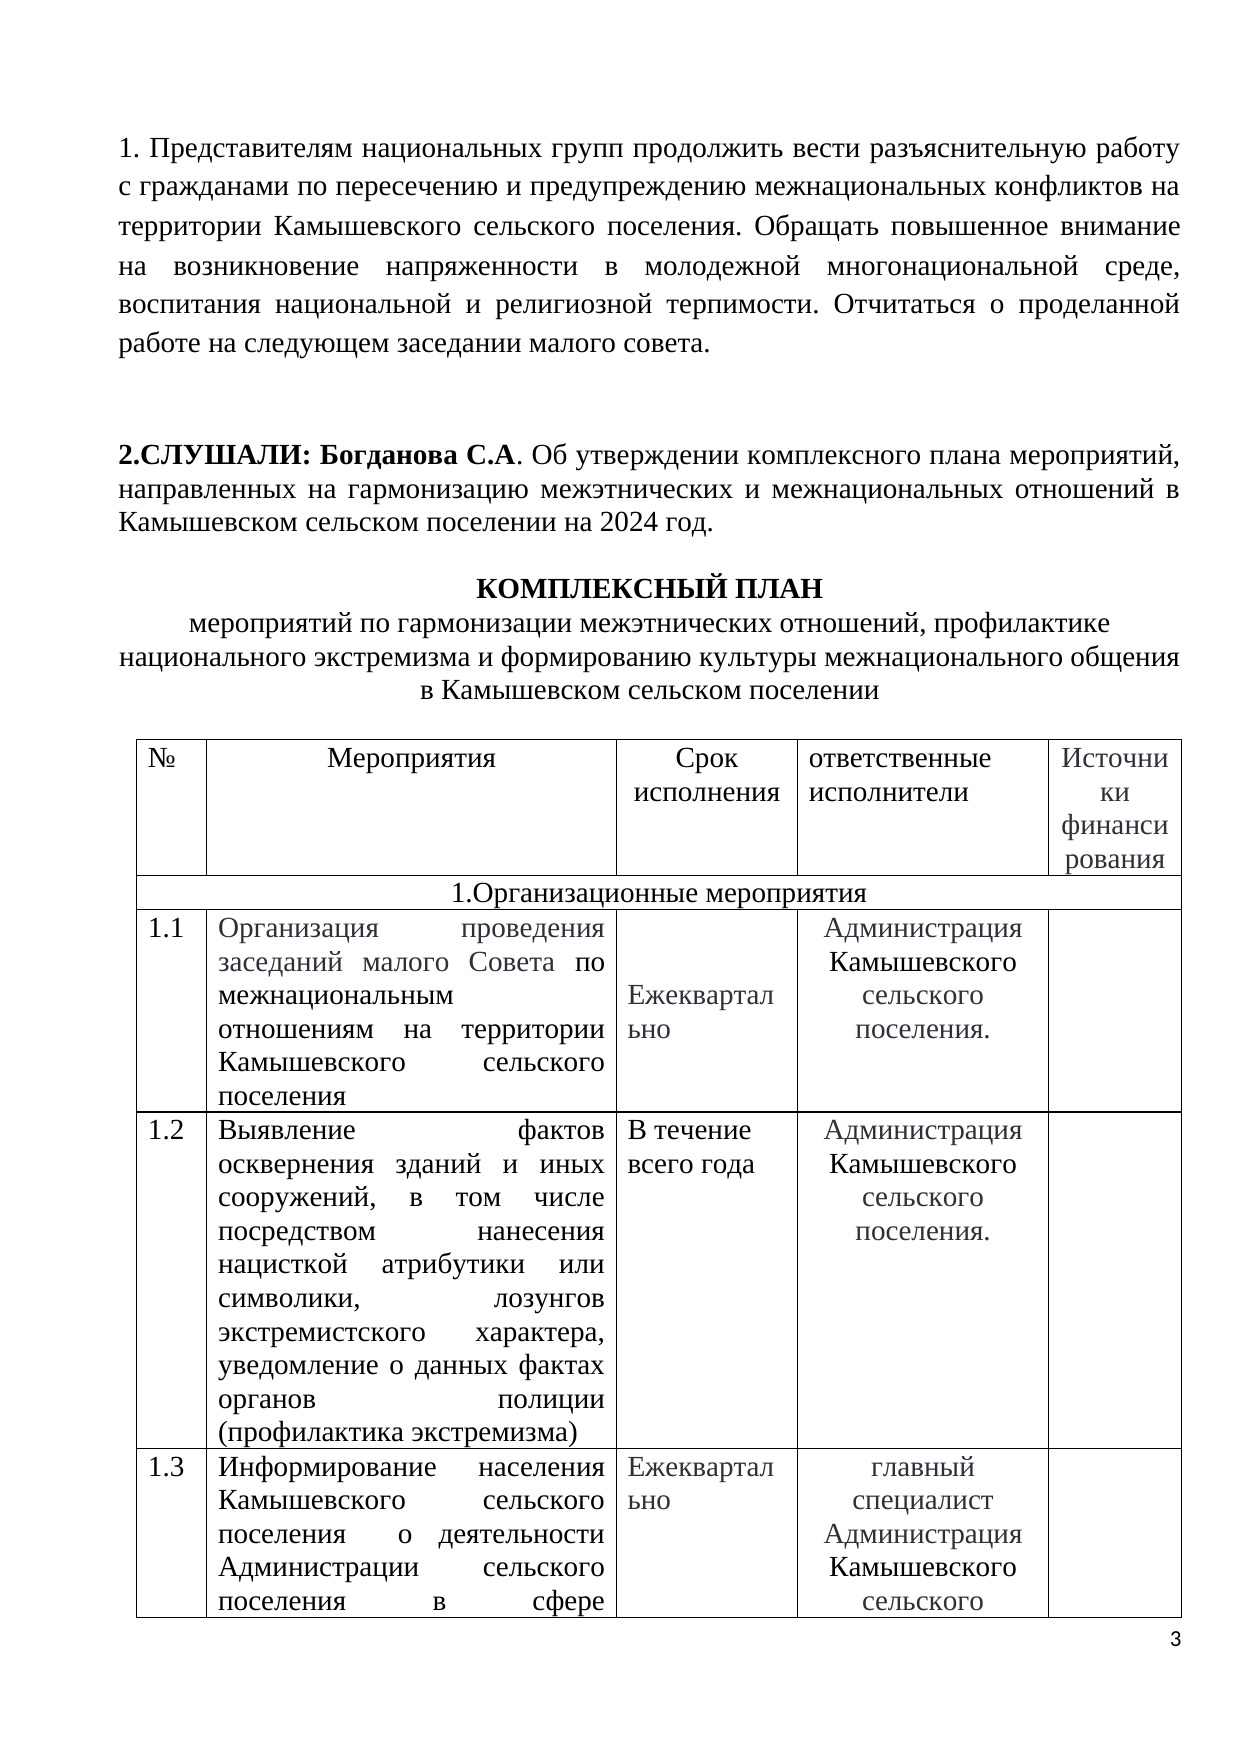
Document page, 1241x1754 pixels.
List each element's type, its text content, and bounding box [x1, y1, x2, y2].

table_header № [137, 740, 206, 874]
table_header ответственные исполнители [798, 740, 1048, 874]
table_cell Ежеквартально [617, 910, 797, 1111]
table_header Срок исполнения [617, 740, 797, 874]
table_cell Администрация Камышевского сельского поселения. [798, 910, 1048, 1111]
table_cell 1.2 [137, 1113, 206, 1448]
text 1. Представителям национальных групп продолжить вести разъяснительную работу с гражданами по пересечению и предупреждению межнациональных конфликтов на территории Камышевского сельского поселения. Обращать повышенное внимание на возникновение напряженности в молодежной многонациональной среде, воспитания национальной и религиозной терпимости. Отчитаться о проделанной работе на следующем заседании малого совета. [118, 130, 1181, 358]
table_cell Ежеквартально [617, 1449, 797, 1617]
table_cell Организация проведения заседаний малого Совета по межнациональным отношениям на территории Камышевского сельского поселения [207, 910, 616, 1111]
table_cell 1.1 [137, 910, 206, 1111]
text мероприятий по гармонизации межэтнических отношений, профилактике национального экстремизма и формированию культуры межнационального общения в Камышевском сельском поселении [118, 605, 1181, 706]
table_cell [207, 1449, 616, 1617]
table_cell Администрация Камышевского сельского поселения. [798, 1113, 1048, 1448]
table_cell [798, 1449, 1048, 1617]
table_cell 1.3 [137, 1449, 206, 1617]
table_cell [1049, 910, 1181, 1111]
text КОМПЛЕКСНЫЙ ПЛАН [118, 572, 1181, 605]
table_cell Выявление фактов осквернения зданий и иных сооружений, в том числе посредством нанесения нацисткой атрибутики или символики, лозунгов экстремистского характера, уведомление о данных фактах органов полиции (профилактика экстремизма) [207, 1113, 616, 1448]
table_cell 1.Организационные мероприятия [137, 876, 1181, 909]
table_cell [1049, 1449, 1181, 1617]
table_cell [1049, 1113, 1181, 1448]
table_header Источники финансирования [1049, 740, 1181, 874]
table_header Мероприятия [207, 740, 616, 874]
table_cell В течение всего года [617, 1113, 797, 1448]
text 2.СЛУШАЛИ: Богданова С.А. Об утверждении комплексного плана мероприятий, направленных на гармонизацию межэтнических и межнациональных отношений в Камышевском сельском поселении на 2024 год. [118, 437, 1181, 538]
